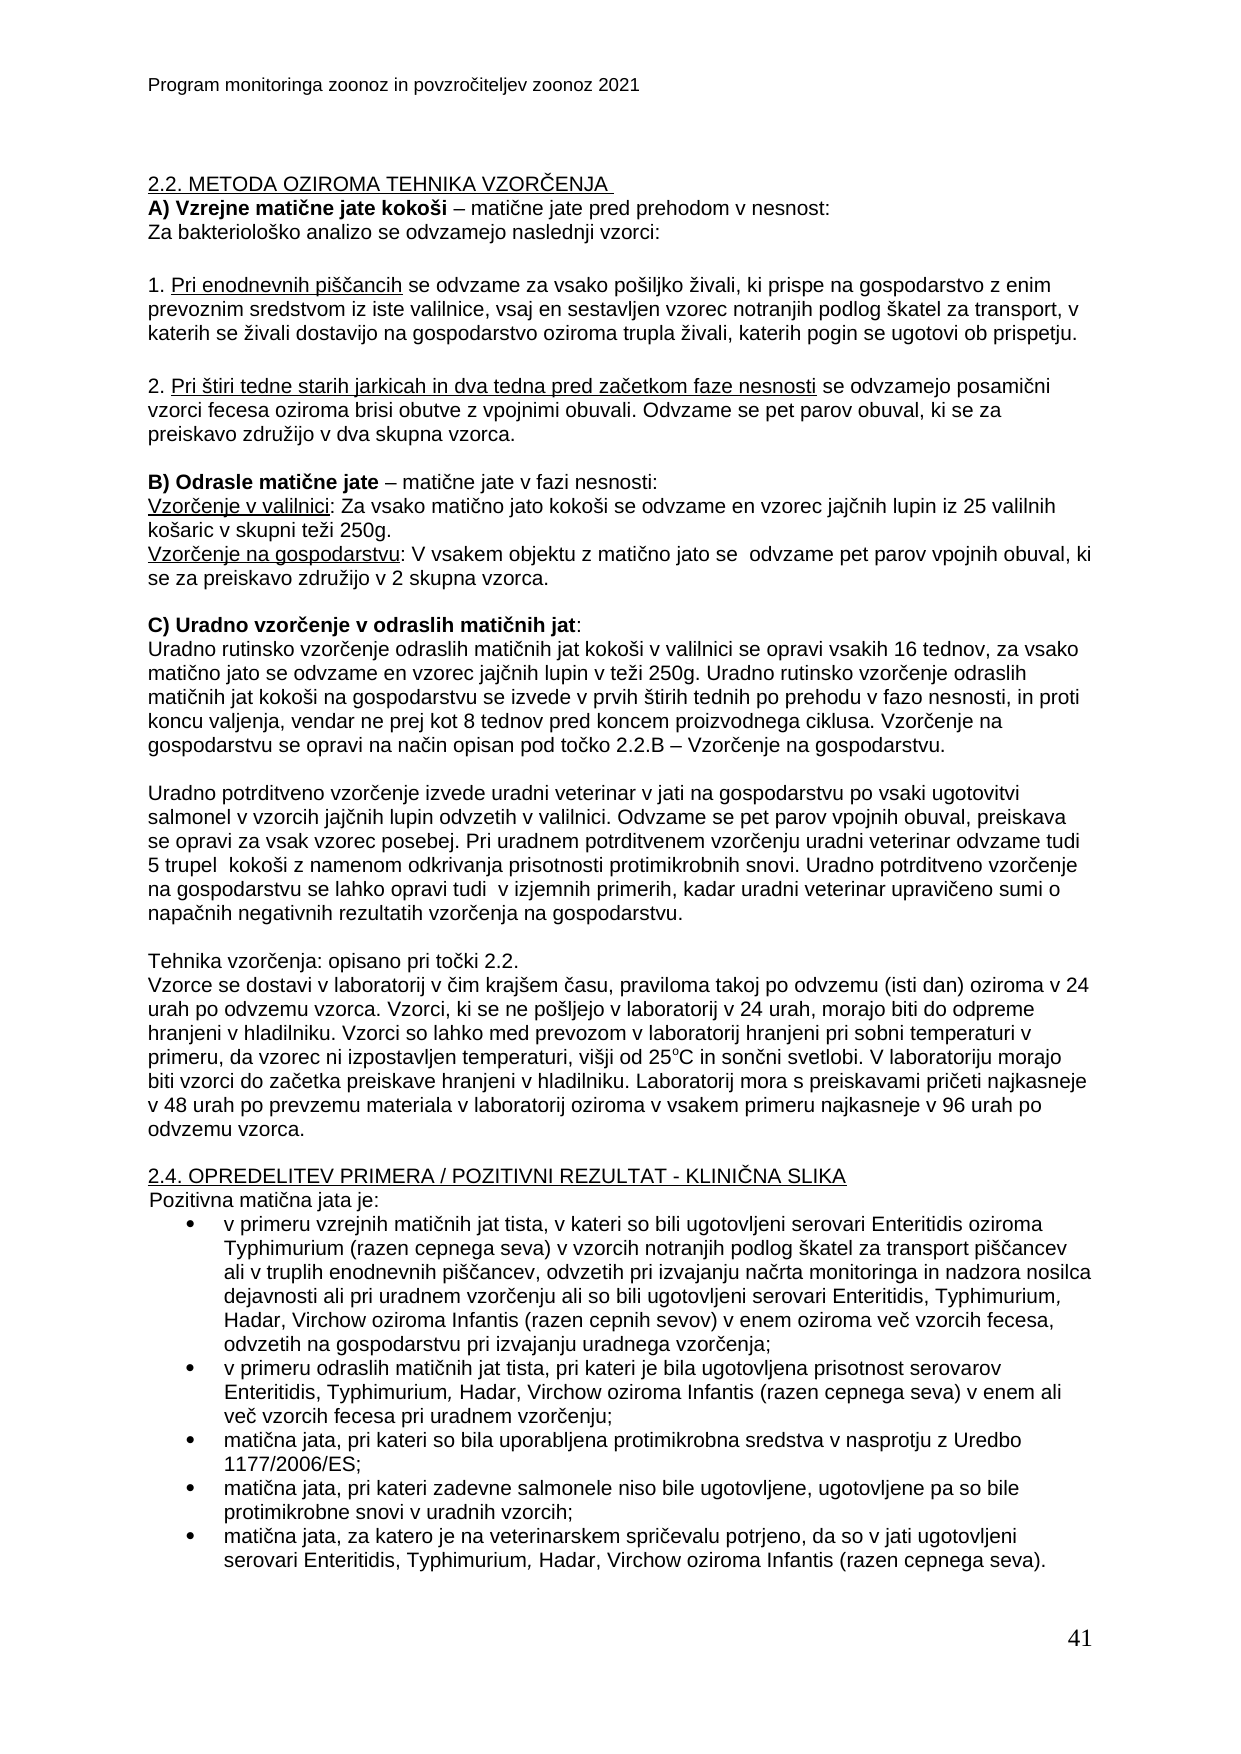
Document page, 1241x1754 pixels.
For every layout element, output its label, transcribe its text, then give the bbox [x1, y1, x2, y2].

list matična jata, za katero je na veterinarskem spričevalu potrjeno, da so v jati ugotovljeni serovari Enteritidis, Typhimurium, Hadar, Virchow oziroma Infantis (razen cepnega seva). [187, 1524, 1093, 1572]
list matična jata, pri kateri so bila uporabljena protimikrobna sredstva v nasprotju z Uredbo 1177/2006/ES; [187, 1428, 1093, 1476]
text Tehnika vzorčenja: opisano pri točki 2.2. [148, 949, 1093, 973]
text 2. Pri štiri tedne starih jarkicah in dva tedna pred začetkom faze nesnosti se odvzamejo posamični vzorci fecesa oziroma brisi obutve z vpojnimi obuvali. Odvzame se pet parov obuval, ki se za preiskavo združijo v dva skupna vzorca. [148, 374, 1093, 446]
text 2.4. OPREDELITEV PRIMERA / POZITIVNI REZULTAT - KLINIČNA SLIKA [148, 1164, 1093, 1188]
text C) Uradno vzorčenje v odraslih matičnih jat: [148, 613, 1093, 637]
text A) Vzrejne matične jate kokoši – matične jate pred prehodom v nesnost: [148, 196, 1093, 219]
text Vzorčenje na gospodarstvu: V vsakem objektu z matično jato se odvzame pet parov vpojnih obuval, ki se za preiskavo združijo v 2 skupna vzorca. [148, 541, 1093, 589]
list matična jata, pri kateri zadevne salmonele niso bile ugotovljene, ugotovljene pa so bile protimikrobne snovi v uradnih vzorcih; [187, 1476, 1093, 1524]
text Pozitivna matična jata je: [149, 1188, 1091, 1212]
text 1. Pri enodnevnih piščancih se odvzame za vsako pošiljko živali, ki prispe na gospodarstvo z enim prevoznim sredstvom iz iste valilnice, vsaj en sestavljen vzorec notranjih podlog škatel za transport, v katerih se živali dostavijo na gospodarstvo oziroma trupla živali, katerih pogin se ugotovi ob prispetju. [148, 273, 1093, 344]
text 2.2. METODA OZIROMA TEHNIKA VZORČENJA [148, 172, 1093, 196]
list v primeru odraslih matičnih jat tista, pri kateri je bila ugotovljena prisotnost serovarov Enteritidis, Typhimurium, Hadar, Virchow oziroma Infantis (razen cepnega seva) v enem ali več vzorcih fecesa pri uradnem vzorčenju; [186, 1356, 1091, 1428]
text Vzorčenje v valilnici: Za vsako matično jato kokoši se odvzame en vzorec jajčnih lupin iz 25 valilnih košaric v skupni teži 250g. [148, 493, 1093, 541]
text Vzorce se dostavi v laboratorij v čim krajšem času, praviloma takoj po odvzemu (isti dan) oziroma v 24 urah po odvzemu vzorca. Vzorci, ki se ne pošljejo v laboratorij v 24 urah, morajo biti do odpreme hranjeni v hladilniku. Vzorci so lahko med prevozom v laboratorij hranjeni pri sobni temperaturi v primeru, da vzorec ni izpostavljen temperaturi, višji od 25oC in sončni svetlobi. V laboratoriju morajo biti vzorci do začetka preiskave hranjeni v hladilniku. Laboratorij mora s preiskavami pričeti najkasneje v 48 urah po prevzemu materiala v laboratorij oziroma v vsakem primeru najkasneje v 96 urah po odvzemu vzorca. [148, 973, 1093, 1140]
text Uradno rutinsko vzorčenje odraslih matičnih jat kokoši v valilnici se opravi vsakih 16 tednov, za vsako matično jato se odvzame en vzorec jajčnih lupin v teži 250g. Uradno rutinsko vzorčenje odraslih matičnih jat kokoši na gospodarstvu se izvede v prvih štirih tednih po prehodu v fazo nesnosti, in proti koncu valjenja, vendar ne prej kot 8 tednov pred koncem proizvodnega ciklusa. Vzorčenje na gospodarstvu se opravi na način opisan pod točko 2.2.B – Vzorčenje na gospodarstvu. [148, 637, 1093, 757]
text Za bakteriološko analizo se odvzamejo naslednji vzorci: [148, 219, 1093, 243]
list v primeru vzrejnih matičnih jat tista, v kateri so bili ugotovljeni serovari Enteritidis oziroma Typhimurium (razen cepnega seva) v vzorcih notranjih podlog škatel za transport piščancev ali v truplih enodnevnih piščancev, odvzetih pri izvajanju načrta monitoringa in nadzora nosilca dejavnosti ali pri uradnem vzorčenju ali so bili ugotovljeni serovari Enteritidis, Typhimurium, Hadar, Virchow oziroma Infantis (razen cepnih sevov) v enem oziroma več vzorcih fecesa, odvzetih na gospodarstvu pri izvajanju uradnega vzorčenja; [187, 1212, 1093, 1356]
text B) Odrasle matične jate – matične jate v fazi nesnosti: [148, 469, 1093, 493]
text Uradno potrditveno vzorčenje izvede uradni veterinar v jati na gospodarstvu po vsaki ugotovitvi salmonel v vzorcih jajčnih lupin odvzetih v valilnici. Odvzame se pet parov vpojnih obuval, preiskava se opravi za vsak vzorec posebej. Pri uradnem potrditvenem vzorčenju uradni veterinar odvzame tudi 5 trupel kokoši z namenom odkrivanja prisotnosti protimikrobnih snovi. Uradno potrditveno vzorčenje na gospodarstvu se lahko opravi tudi v izjemnih primerih, kadar uradni veterinar upravičeno sumi o napačnih negativnih rezultatih vzorčenja na gospodarstvu. [148, 781, 1093, 925]
